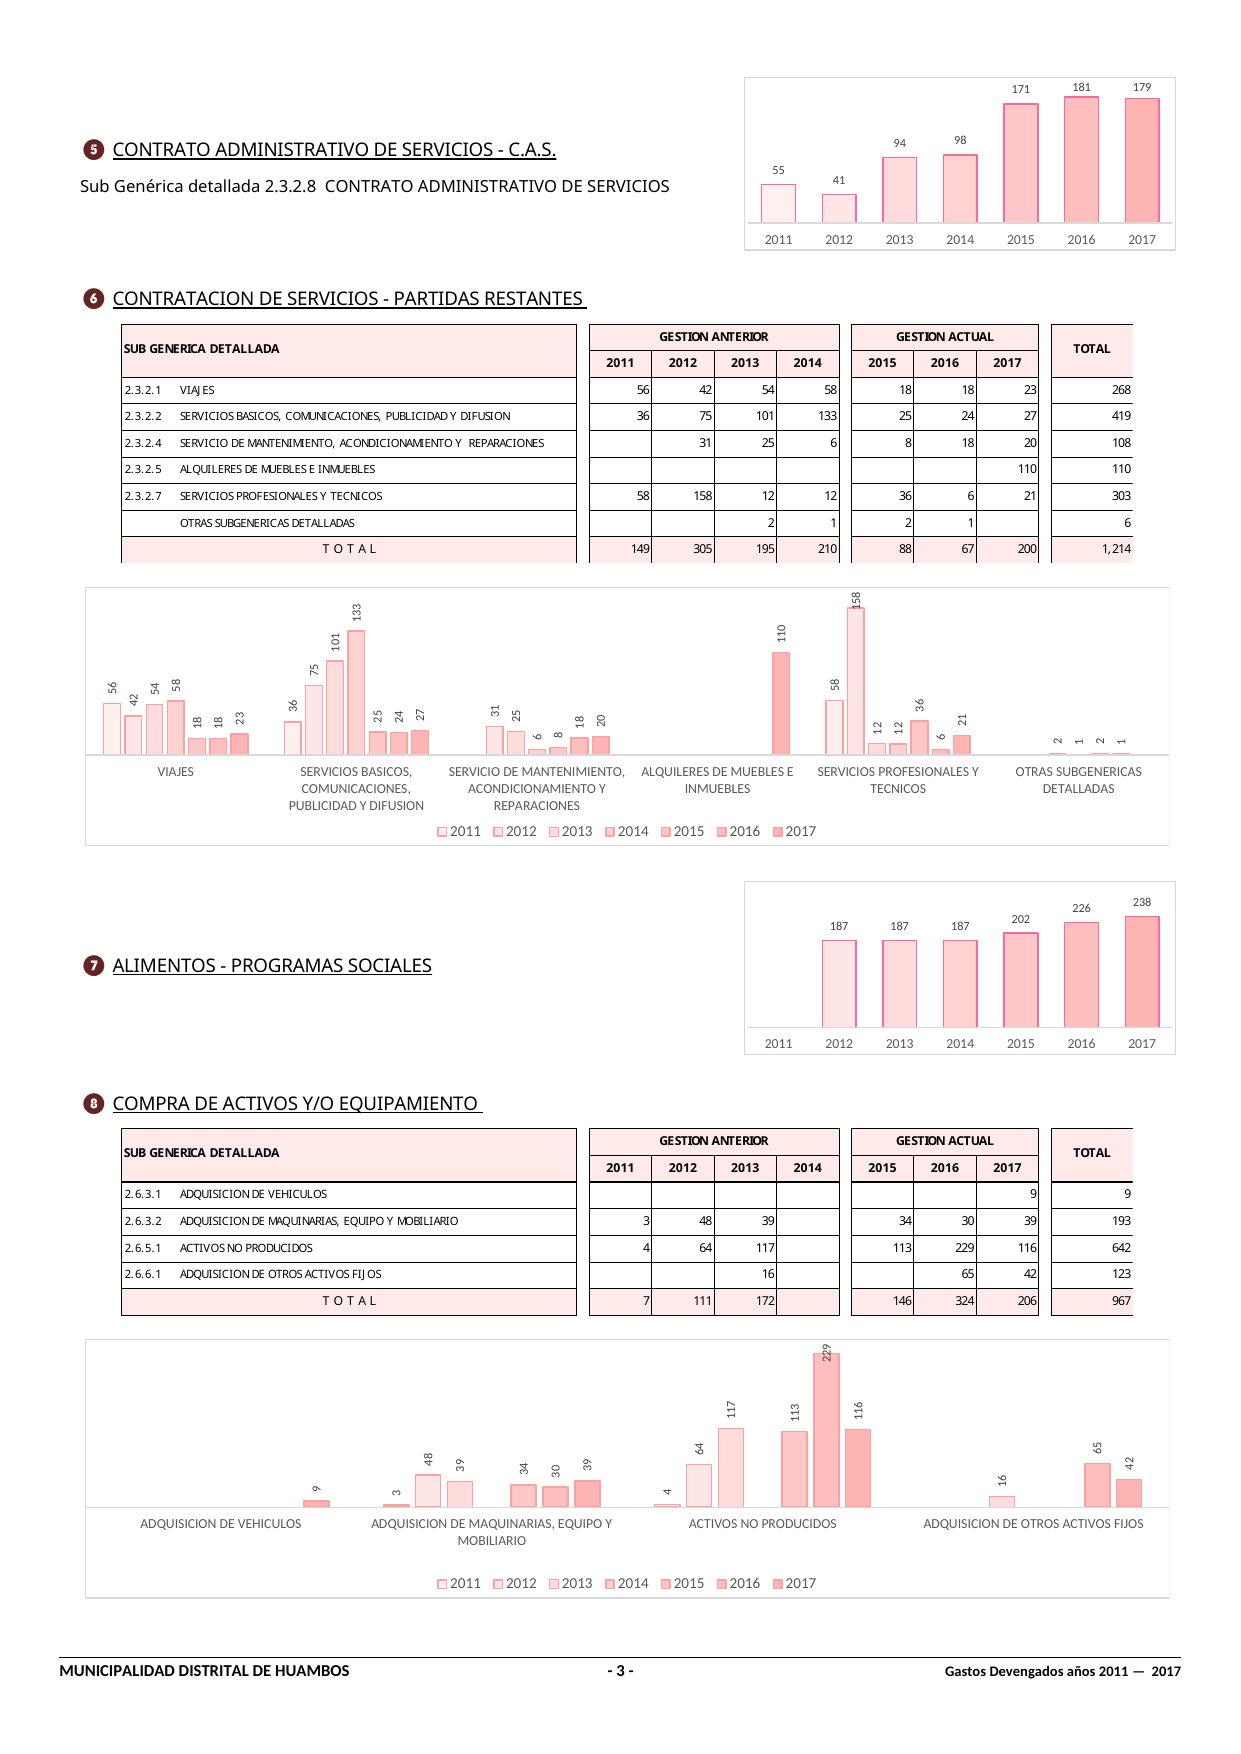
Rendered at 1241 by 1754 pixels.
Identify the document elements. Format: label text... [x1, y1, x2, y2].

table_header [723, 71, 1195, 257]
table_header [723, 875, 1195, 1061]
table_header ❻ CONTRATACION DE SERVICIOS - PARTIDAS RESTANTES [59, 279, 1195, 852]
table_header ❽ COMPRA DE ACTIVOS Y/O EQUIPAMIENTO [59, 1084, 1195, 1604]
table_header ❼ ALIMENTOS - PROGRAMAS SOCIALES [59, 875, 723, 1061]
table_header ❺ CONTRATO ADMINISTRATIVO DE SERVICIOS - C.A.S. Sub Genérica detallada 2.3.2.8 CONTRATO ADMINISTRATIVO DE SERVICIOS [59, 71, 723, 257]
